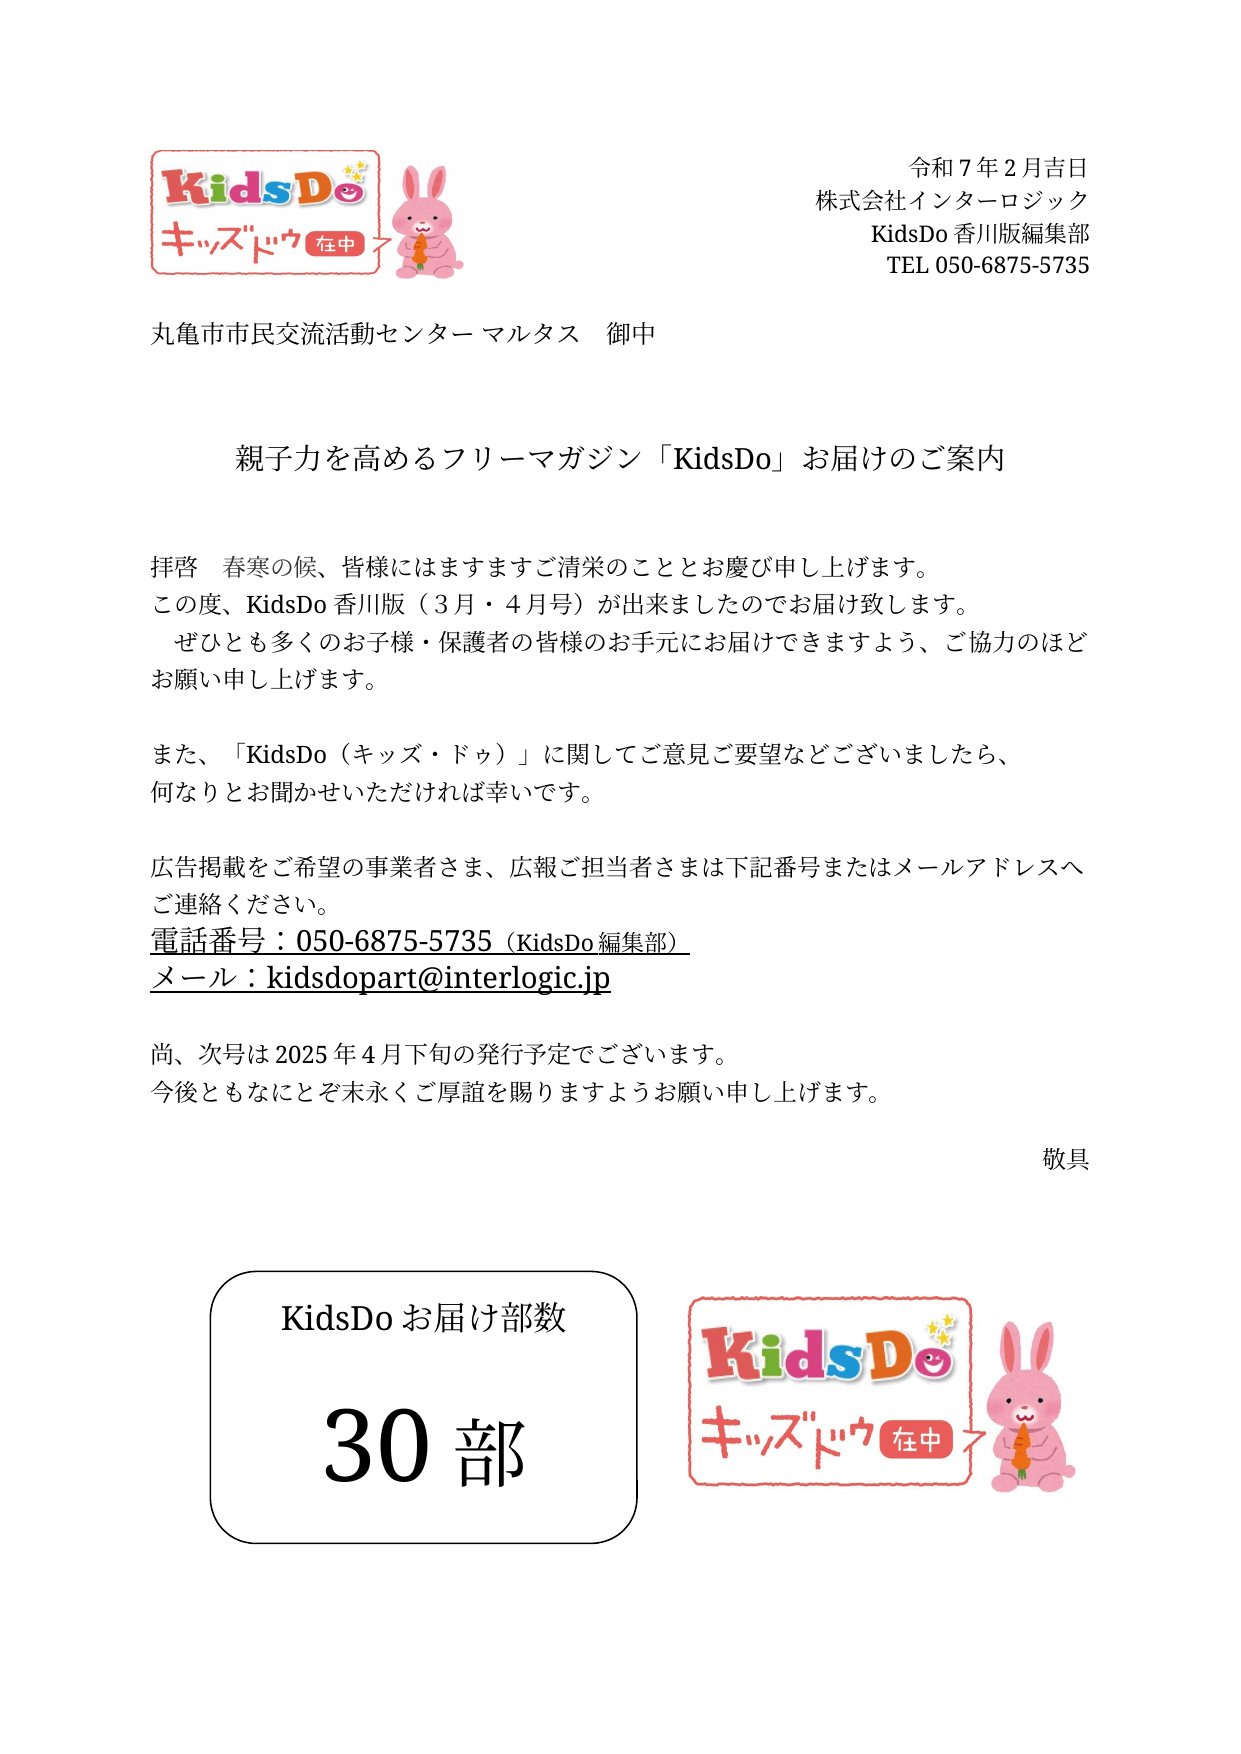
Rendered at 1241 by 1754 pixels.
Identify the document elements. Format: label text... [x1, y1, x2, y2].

picture [150, 150, 464, 279]
text TEL 050-6875-5735 [150, 249, 1090, 280]
text 今後ともなにとぞ末永くご厚誼を賜りますようお願い申し上げます。 [150, 1071, 1090, 1108]
text 親子力を高めるフリーマガジン「KidsDo」お届けのご案内 [150, 436, 1090, 478]
text 株式会社インターロジック [464, 183, 1090, 216]
text 何なりとお聞かせいただければ幸いです。 [150, 771, 1090, 808]
text この度、KidsDo 香川版（３月・４月号）が出来ましたのでお届け致します。 [150, 583, 1090, 621]
text 尚、次号は2025年4月下旬の発行予定でございます。 [150, 1033, 1090, 1071]
text 拝啓 春寒の候、皆様にはますますご清栄のこととお慶び申し上げます。 [150, 546, 1090, 583]
text 丸亀市市民交流活動センター マルタス 御中 [150, 314, 1090, 350]
text 令和7年2月吉日 [464, 150, 1090, 183]
text 電話番号：050-6875-5735（KidsDo編集部） [150, 921, 1090, 958]
text また、「KidsDo（キッズ・ドゥ）」に関してご意見ご要望などございましたら、 [150, 733, 1090, 771]
picture [687, 1296, 1076, 1493]
text KidsDo香川版編集部 [464, 216, 1090, 249]
text 広告掲載をご希望の事業者さま、広報ご担当者さまは下記番号またはメールアドレスへご連絡ください。 [150, 846, 1090, 921]
text ぜひとも多くのお子様・保護者の皆様のお手元にお届けできますよう、ご協力のほどお願い申し上げます。 [150, 621, 1090, 696]
text 敬具 [150, 1142, 1090, 1175]
text メール：kidsdopart@interlogic.jp [150, 958, 1090, 996]
